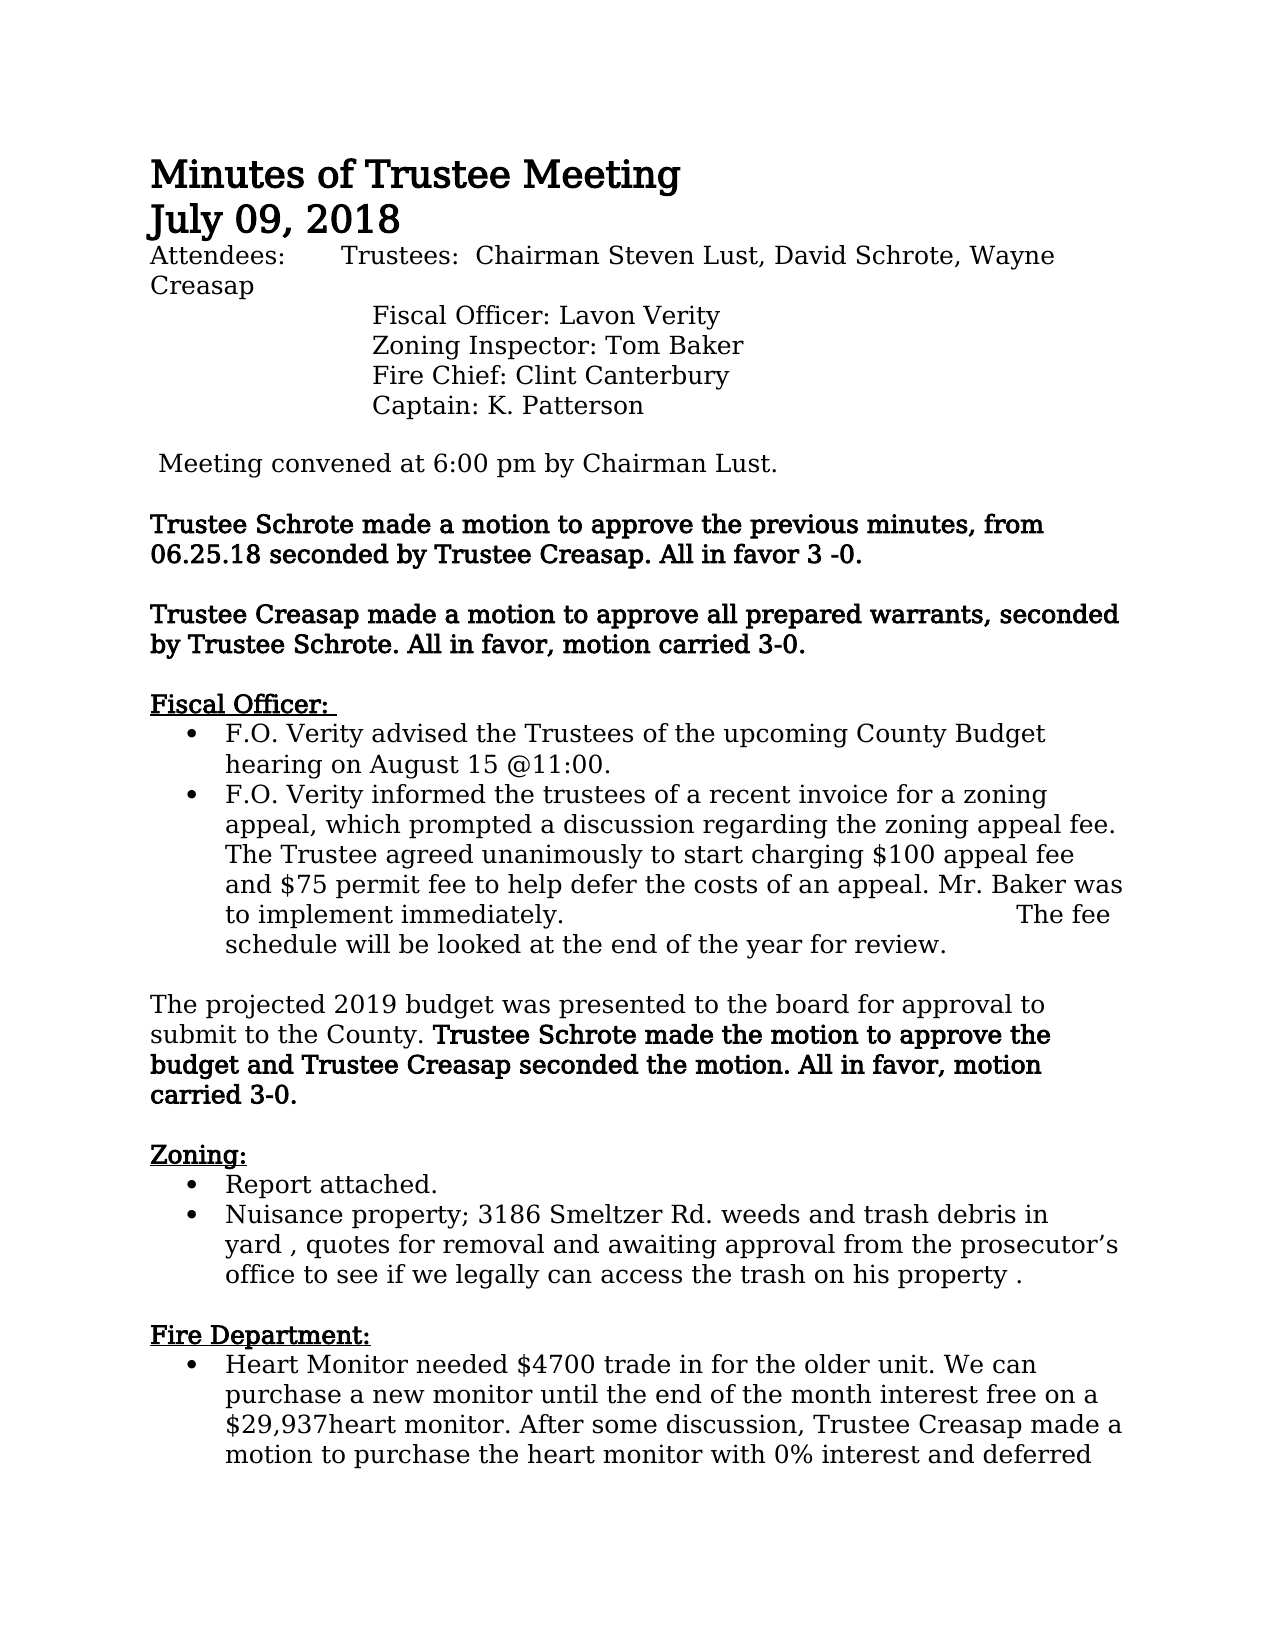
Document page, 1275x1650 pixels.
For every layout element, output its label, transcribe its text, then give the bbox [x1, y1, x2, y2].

text The projected 2019 budget was presented to the board for approval to submit to the County. Trustee Schrote made the motion to approve the budget and Trustee Creasap seconded the motion. All in favor, motion carried 3-0. [150, 988, 1125, 1108]
text Zoning: [150, 1138, 1125, 1168]
text Fire Department: [150, 1319, 1125, 1349]
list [187, 1349, 1125, 1469]
text Trustee Schrote made a motion to approve the previous minutes, from 06.25.18 seconded by Trustee Creasap. All in favor 3 -0. [150, 508, 1125, 568]
text Fire Chief: Clint Canterbury [150, 360, 1125, 390]
text Minutes of Trustee Meeting [150, 150, 1125, 195]
list F.O. Verity informed the trustees of a recent invoice for a zoning appeal, which prompted a discussion regarding the zoning appeal fee. The Trustee agreed unanimously to start charging $100 appeal fee and $75 permit fee to help defer the costs of an appeal. Mr. Baker was to implement immediately. The fee schedule will be looked at the end of the year for review. [187, 778, 1125, 958]
list Nuisance property; 3186 Smeltzer Rd. weeds and trash debris in yard , quotes for removal and awaiting approval from the prosecutor’s office to see if we legally can access the trash on his property . [187, 1199, 1125, 1289]
text Captain: K. Patterson [150, 390, 1125, 420]
text Attendees: Trustees: Chairman Steven Lust, David Schrote, Wayne Creasap [150, 240, 1125, 300]
text Fiscal Officer: [150, 688, 1125, 718]
text Fiscal Officer: Lavon Verity [150, 300, 1125, 330]
text Meeting convened at 6:00 pm by Chairman Lust. [150, 448, 1125, 478]
text Zoning Inspector: Tom Baker [150, 330, 1125, 360]
list F.O. Verity advised the Trustees of the upcoming County Budget hearing on August 15 @11:00. [187, 718, 1125, 778]
text Trustee Creasap made a motion to approve all prepared warrants, seconded by Trustee Schrote. All in favor, motion carried 3-0. [150, 598, 1125, 658]
list Report attached. [187, 1168, 1125, 1199]
text July 09, 2018 [150, 195, 1125, 240]
